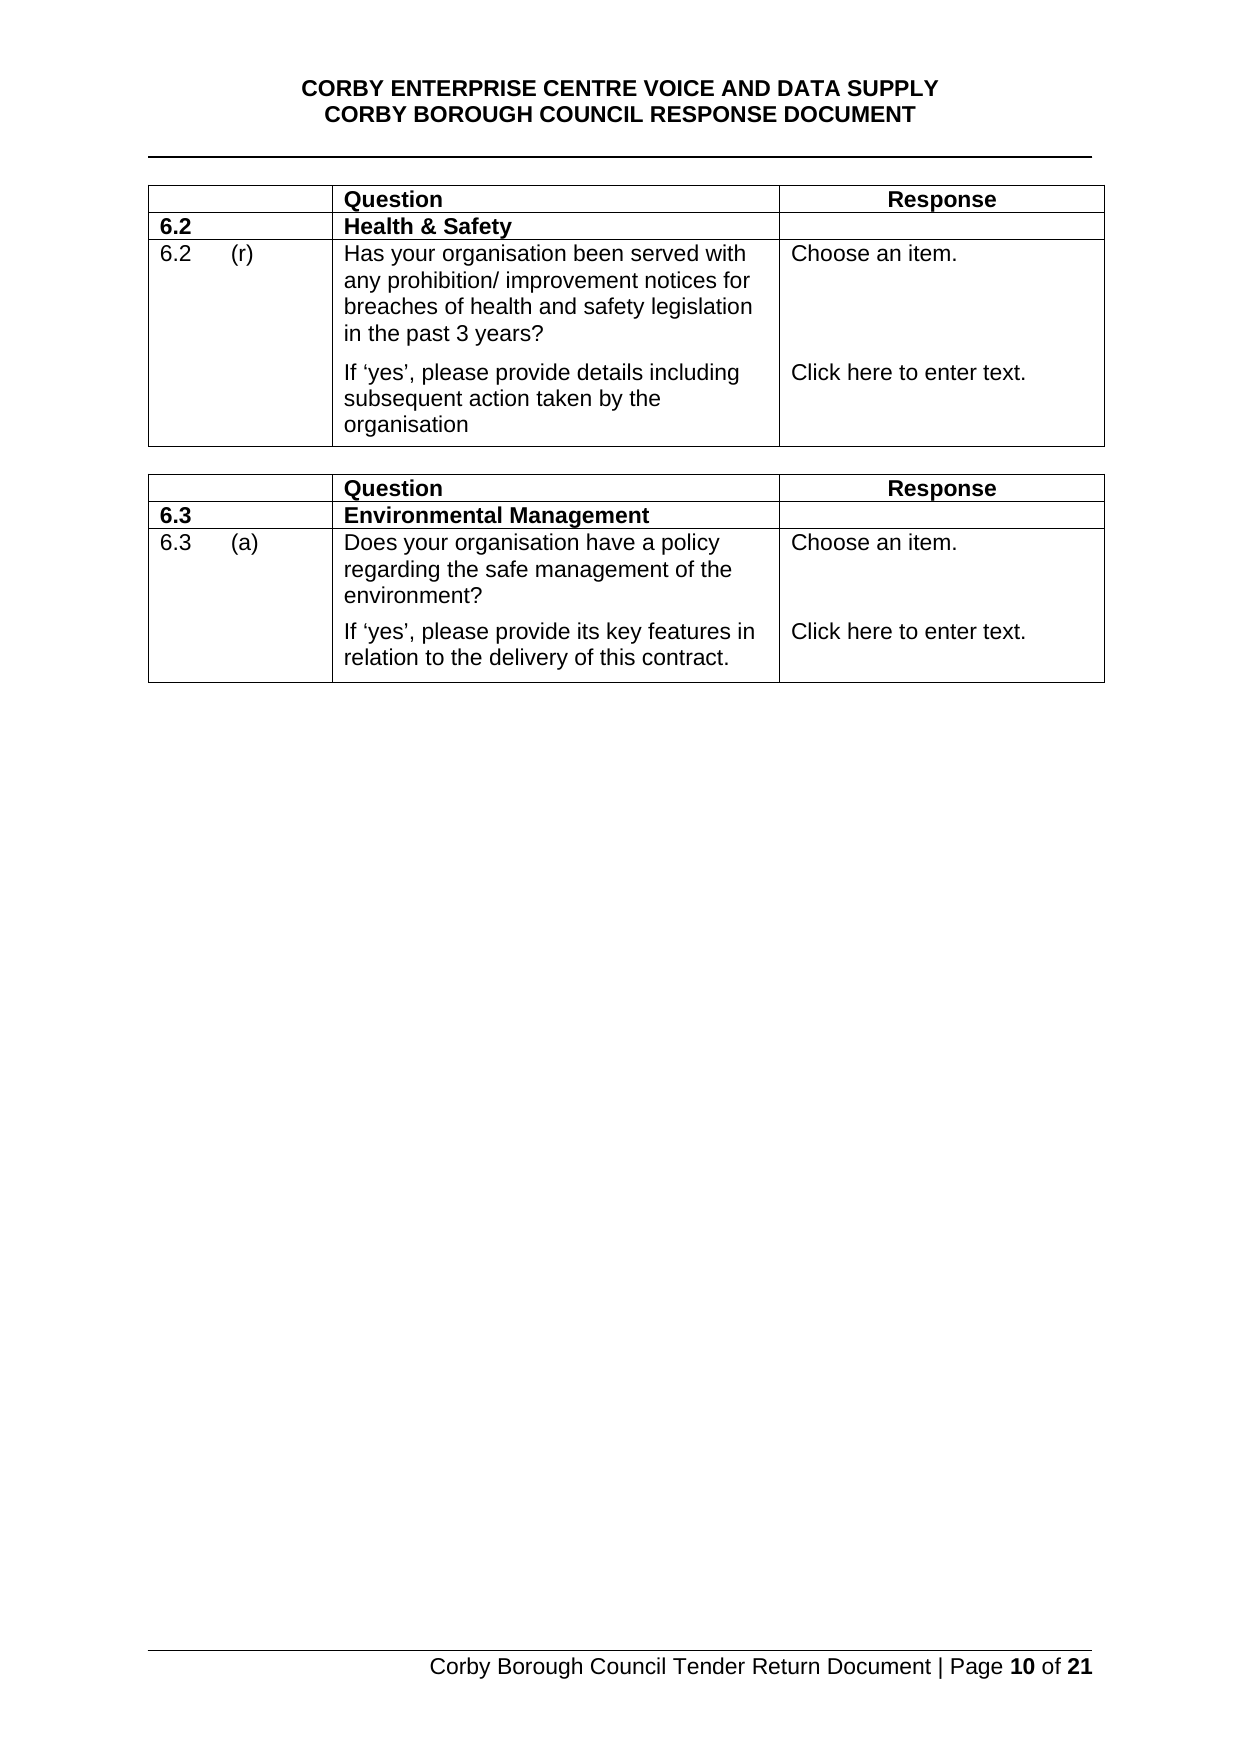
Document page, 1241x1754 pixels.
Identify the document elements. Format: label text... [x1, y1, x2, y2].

table_header Question [333, 475, 779, 501]
table_cell [780, 617, 1104, 682]
table_cell 6.2 [149, 240, 219, 446]
table_header Response [780, 475, 1104, 501]
table_header [149, 186, 219, 212]
table_cell [219, 213, 332, 239]
table_cell Has your organisation been served with any prohibition/ improvement notices for breaches of health and safety legislation in the past 3 years? [333, 240, 779, 357]
table_cell If ‘yes’, please provide details including subsequent action taken by the organisation [333, 358, 779, 446]
table_header [219, 475, 332, 501]
table_header Question [333, 186, 779, 212]
table_cell [219, 240, 332, 446]
table_cell 6.3 [149, 529, 219, 682]
table_cell [780, 358, 1104, 446]
table_cell If ‘yes’, please provide its key features in relation to the delivery of this contract. [333, 617, 779, 682]
table_cell Health & Safety [333, 213, 779, 239]
table_cell [780, 502, 1104, 528]
table_cell Environmental Management [333, 502, 779, 528]
table_cell [219, 529, 332, 682]
table_header [149, 475, 219, 501]
table_header [219, 186, 332, 212]
table_cell [780, 213, 1104, 239]
table_cell 6.3 [149, 502, 219, 528]
table_cell Does your organisation have a policy regarding the safe management of the environment? [333, 529, 779, 617]
table_header Response [780, 186, 1104, 212]
table_cell 6.2 [149, 213, 219, 239]
table_cell [219, 502, 332, 528]
